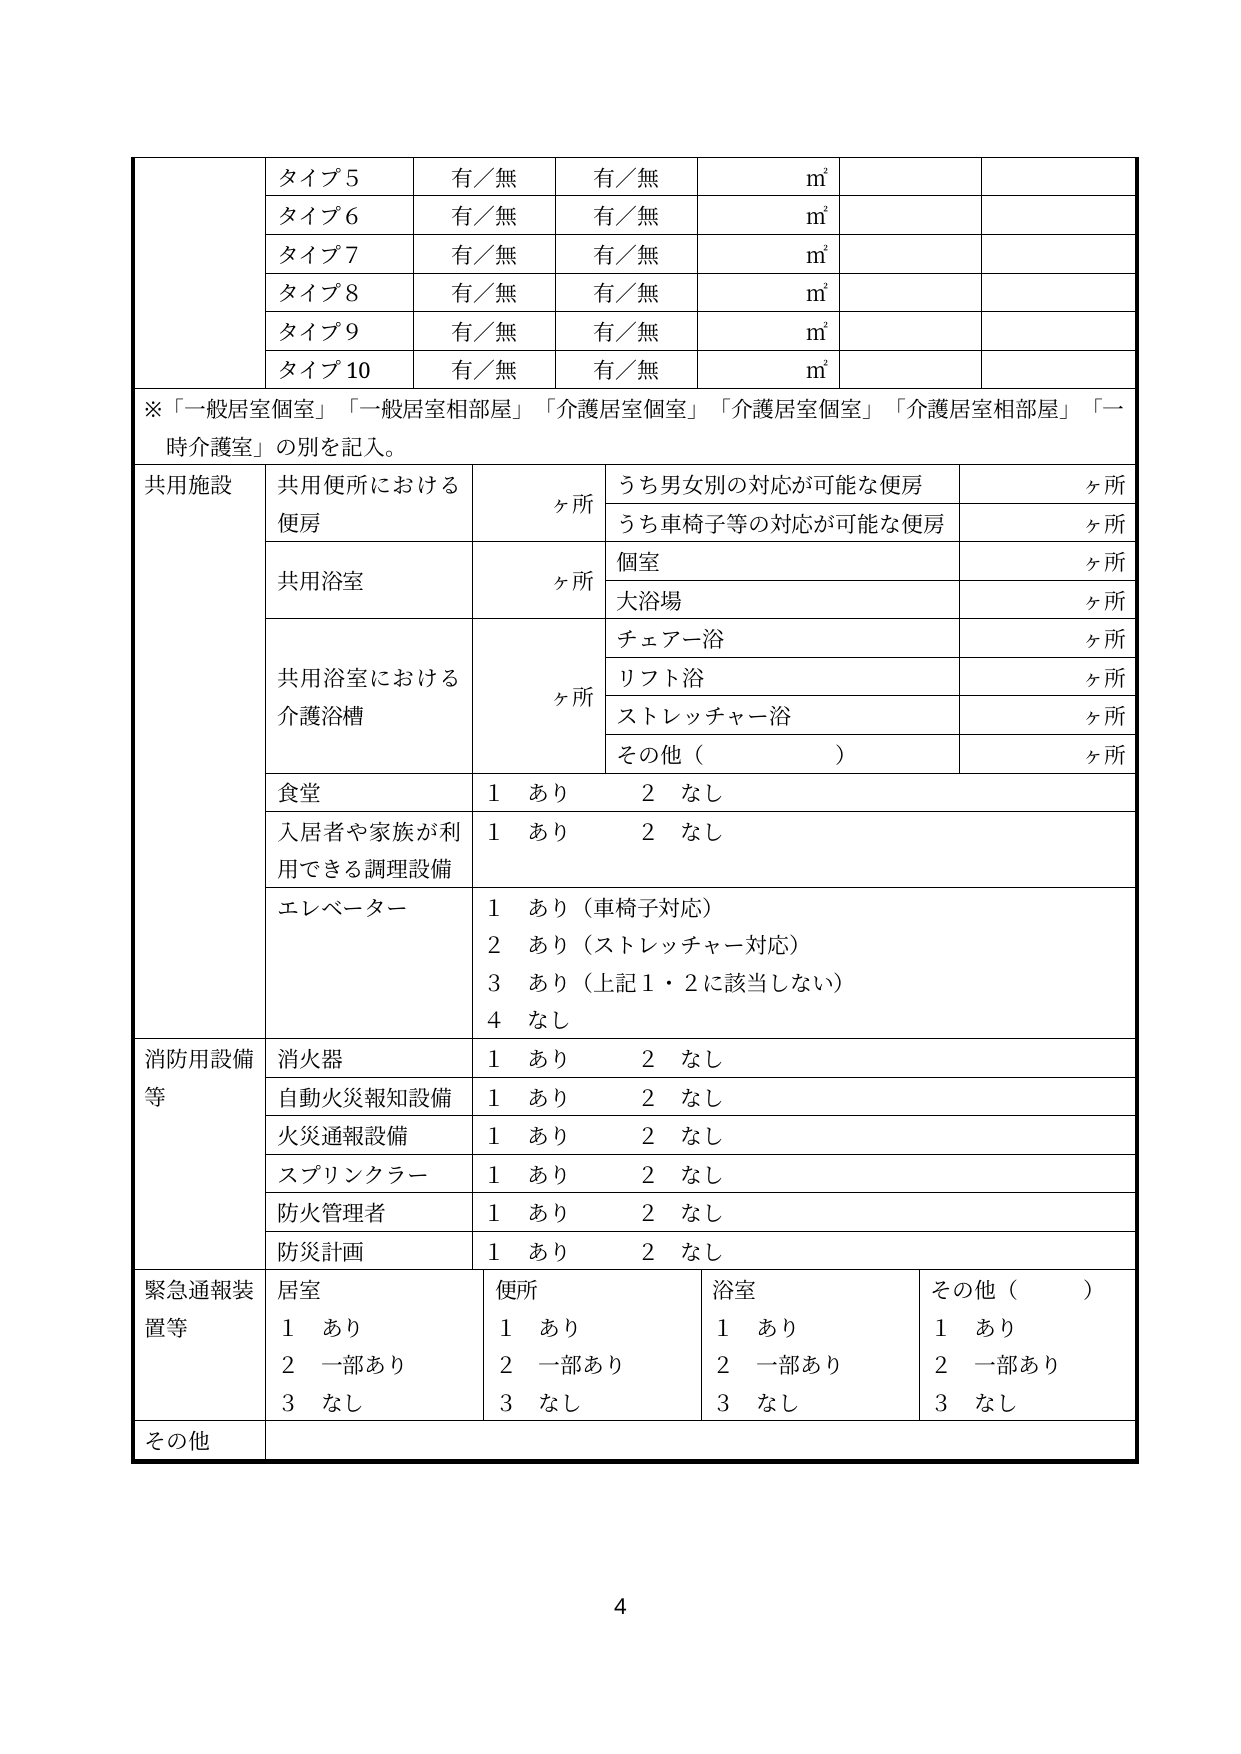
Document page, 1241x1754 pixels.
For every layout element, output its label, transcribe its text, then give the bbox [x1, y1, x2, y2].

table_cell うち男女別の対応が可能な便房 [606, 465, 959, 503]
table_cell 緊急通報装置等 [135, 1270, 265, 1420]
table_cell [840, 274, 981, 311]
table_cell 有／無 [556, 312, 697, 349]
table_cell 共用浴室 [266, 542, 472, 618]
table_cell [840, 312, 981, 349]
table_cell ヶ所 [473, 619, 605, 772]
table_cell 有／無 [556, 196, 697, 234]
table_cell エレベーター [266, 888, 472, 1038]
table_cell ㎡ [698, 235, 839, 272]
table_cell 防災計画 [266, 1232, 472, 1269]
table_cell ※「一般居室個室」「一般居室相部屋」「介護居室個室」「介護居室個室」「介護居室相部屋」「一時介護室」の別を記入。 [135, 389, 1135, 464]
table_cell 食堂 [266, 774, 472, 811]
table_cell 消火器 [266, 1039, 472, 1077]
table_cell 有／無 [556, 235, 697, 272]
table_cell 有／無 [414, 312, 555, 349]
table_cell その他 [135, 1421, 265, 1459]
table_cell 共用浴室における介護浴槽 [266, 619, 472, 772]
table_cell 有／無 [414, 158, 555, 195]
table_cell [840, 235, 981, 272]
table_cell ㎡ [698, 351, 839, 388]
table_cell 有／無 [414, 235, 555, 272]
table_cell タイプ９ [266, 312, 413, 349]
table_cell １ あり ２ なし [473, 812, 1135, 887]
table_cell 便所 １ あり ２ 一部あり ３ なし [484, 1270, 701, 1420]
table_cell [840, 158, 981, 195]
table_cell ㎡ [698, 196, 839, 234]
table_cell タイプ５ [266, 158, 413, 195]
table_cell [840, 351, 981, 388]
table_cell 居室 １ あり ２ 一部あり ３ なし [266, 1270, 483, 1420]
table_cell その他（ ） １ あり ２ 一部あり ３ なし [920, 1270, 1135, 1420]
table_cell リフト浴 [606, 658, 959, 695]
table_cell １ あり ２ なし [473, 1193, 1135, 1231]
table_cell [982, 312, 1135, 349]
table_cell チェアー浴 [606, 619, 959, 657]
table_cell ヶ所 [960, 581, 1135, 618]
table_cell 共用便所における便房 [266, 465, 472, 541]
table_cell １ あり ２ なし [473, 1039, 1135, 1077]
table_cell １ あり（車椅子対応） ２ あり（ストレッチャー対応） ３ あり（上記１・２に該当しない） ４ なし [473, 888, 1135, 1038]
table_cell タイプ６ [266, 196, 413, 234]
table_cell その他（ ） [606, 735, 959, 772]
table_cell 個室 [606, 542, 959, 580]
table_cell １ あり ２ なし [473, 1232, 1135, 1269]
table_cell うち車椅子等の対応が可能な便房 [606, 504, 959, 541]
table_cell 自動火災報知設備 [266, 1078, 472, 1115]
table_cell ㎡ [698, 312, 839, 349]
table_cell [982, 196, 1135, 234]
table_cell ヶ所 [960, 465, 1135, 503]
table_cell ヶ所 [473, 542, 605, 618]
table_cell ヶ所 [960, 696, 1135, 734]
table_cell 消防用設備等 [135, 1039, 265, 1269]
table_cell タイプ８ [266, 274, 413, 311]
table_cell 有／無 [556, 351, 697, 388]
table_cell ヶ所 [960, 658, 1135, 695]
table_cell [982, 274, 1135, 311]
table_cell 防火管理者 [266, 1193, 472, 1231]
table_cell 有／無 [556, 158, 697, 195]
table_cell １ あり ２ なし [473, 1116, 1135, 1154]
table_cell ㎡ [698, 158, 839, 195]
table_cell ヶ所 [960, 542, 1135, 580]
table_cell ㎡ [698, 274, 839, 311]
table_cell 浴室 １ あり ２ 一部あり ３ なし [702, 1270, 919, 1420]
table_cell ストレッチャー浴 [606, 696, 959, 734]
table_cell [982, 351, 1135, 388]
table_cell タイプ７ [266, 235, 413, 272]
table_cell １ あり ２ なし [473, 1078, 1135, 1115]
table_cell [982, 158, 1135, 195]
table_cell [840, 196, 981, 234]
table_cell 大浴場 [606, 581, 959, 618]
table_cell 共用施設 [135, 465, 265, 1038]
table_cell ヶ所 [473, 465, 605, 541]
table_cell ヶ所 [960, 619, 1135, 657]
table_cell ヶ所 [960, 504, 1135, 541]
table_cell 有／無 [414, 196, 555, 234]
table_cell 入居者や家族が利用できる調理設備 [266, 812, 472, 887]
table_cell 有／無 [556, 274, 697, 311]
table_cell 有／無 [414, 274, 555, 311]
table_cell １ あり ２ なし [473, 774, 1135, 811]
table_cell [266, 1421, 1135, 1459]
table_cell ヶ所 [960, 735, 1135, 772]
table_cell スプリンクラー [266, 1155, 472, 1192]
table_cell [982, 235, 1135, 272]
table_cell タイプ10 [266, 351, 413, 388]
table_cell 火災通報設備 [266, 1116, 472, 1154]
table_cell 有／無 [414, 351, 555, 388]
table_cell １ あり ２ なし [473, 1155, 1135, 1192]
